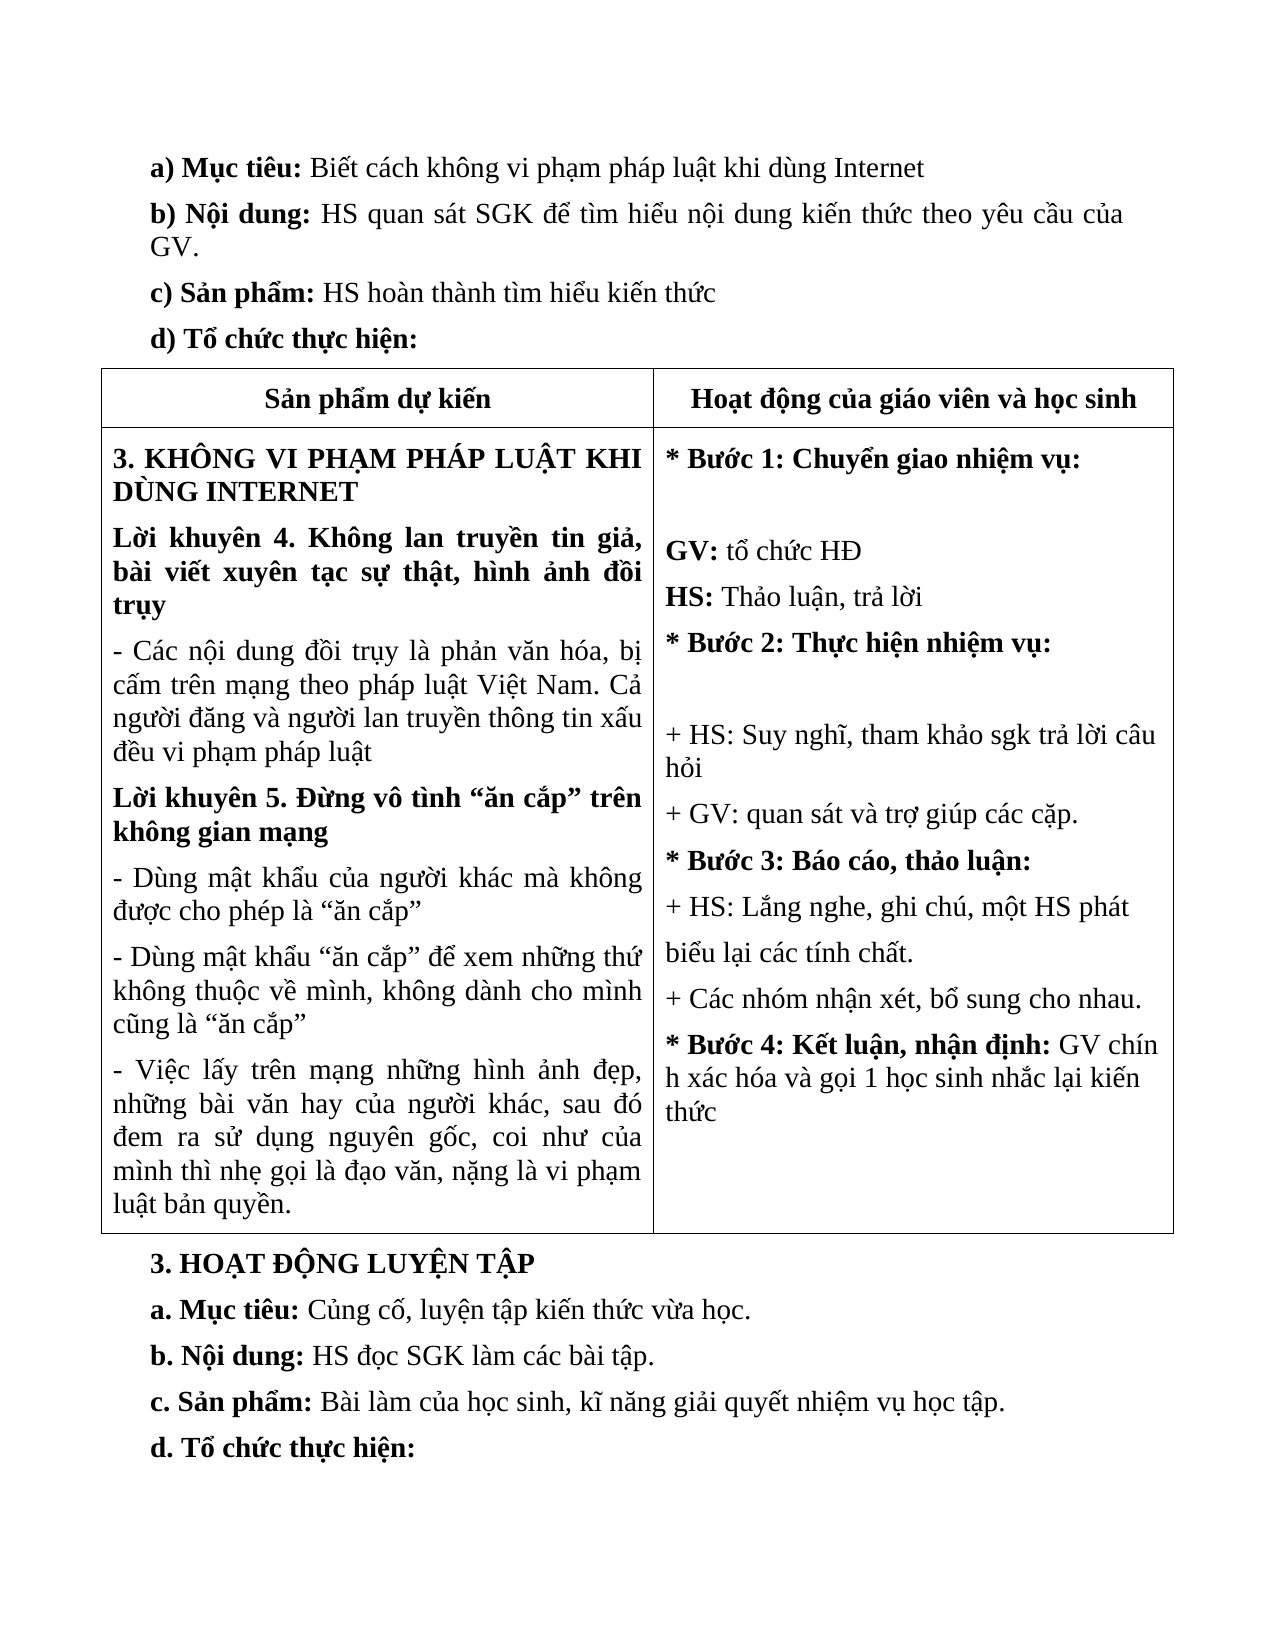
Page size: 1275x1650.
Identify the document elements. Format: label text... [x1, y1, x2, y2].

table_cell *‌ ‌Bước‌ ‌1:‌ ‌Chuyển‌ ‌giao‌ ‌nhiệm‌ ‌vụ:‌ ‌ GV: tổ chức HĐ HS: Thảo luận, trả lời *‌ ‌Bước‌ ‌2:‌ ‌Thực‌ ‌hiện‌ ‌nhiệm‌ ‌vụ:‌ ‌ ‌ ‌+‌ ‌HS:‌ ‌Suy‌ ‌nghĩ,‌ ‌tham‌ ‌khảo‌ ‌sgk‌ ‌trả‌ ‌lời‌ ‌câu‌ ‌hỏi‌ ‌ +‌ ‌GV:‌ ‌quan‌ ‌sát‌ ‌và‌ ‌trợ‌ ‌giúp‌ ‌các‌ ‌cặp.‌ ‌ ‌ *‌ ‌Bước‌ ‌3:‌ ‌Báo‌ ‌cáo,‌ ‌thảo‌ ‌luận:‌ ‌ ‌ +‌ ‌HS:‌ ‌Lắng‌ ‌nghe,‌ ‌ghi‌ ‌chú,‌ ‌một‌ ‌HS‌ ‌phát‌ ‌ biểu‌ ‌lại‌ ‌các‌ ‌tính‌ ‌chất.‌ ‌ ‌ +‌ ‌Các‌ ‌nhóm‌ ‌nhận‌ ‌xét,‌ ‌bổ‌ ‌sung‌ ‌cho‌ ‌nhau.‌ ‌ ‌ *‌ ‌Bước‌ ‌4:‌ ‌Kết‌ ‌luận,‌ ‌nhận‌ ‌định:‌ ‌‌GV‌ ‌chính‌ ‌xác‌ ‌hóa‌ ‌và‌ ‌gọi‌ ‌1‌ ‌học‌ ‌sinh‌ ‌nhắc‌ ‌lại‌ ‌kiến‌ ‌thức‌ [654, 428, 1173, 1233]
text d) Tổ chức thực hiện: [150, 322, 1125, 355]
text c. Sản phẩm: Bài làm của học sinh, kĩ năng giải quyết nhiệm vụ học tập. [150, 1384, 1125, 1418]
table_header Hoạt động của giáo viên và học sinh [654, 369, 1173, 427]
text d. Tổ chức thực hiện: [150, 1430, 1125, 1464]
text 3. HOẠT ĐỘNG LUYỆN TẬP [150, 1246, 1125, 1280]
text b. Nội dung: HS đọc SGK làm các bài tập. [150, 1338, 1125, 1372]
text b) Nội dung: HS quan sát SGK để tìm hiểu nội dung kiến thức theo yêu cầu của GV. [150, 196, 1125, 263]
text c) Sản phẩm: HS hoàn thành tìm hiểu kiến thức [150, 276, 1125, 309]
table_cell 3. KHÔNG VI PHẠM PHÁP LUẬT KHI DÙNG INTERNET Lời khuyên 4. Không lan truyền tin giả, bài viết xuyên tạc sự thật, hình ảnh đồi trụy - Các nội dung đồi trụy là phản văn hóa, bị cấm trên mạng theo pháp luật Việt Nam. Cả người đăng và người lan truyền thông tin xấu đều vi phạm pháp luật Lời khuyên 5. Đừng vô tình “ăn cắp” trên không gian mạng - Dùng mật khẩu của người khác mà không được cho phép là “ăn cắp” - Dùng mật khẩu “ăn cắp” để xem những thứ không thuộc về mình, không dành cho mình cũng là “ăn cắp” - Việc lấy trên mạng những hình ảnh đẹp, những bài văn hay của người khác, sau đó đem ra sử dụng nguyên gốc, coi như của mình thì nhẹ gọi là đạo văn, nặng là vi phạm luật bản quyền. [102, 428, 653, 1233]
table_header Sản phẩm dự kiến [102, 369, 653, 427]
text a) Mục tiêu: Biết cách không vi phạm pháp luật khi dùng Internet [150, 150, 1125, 183]
text a. Mục tiêu: Củng cố, luyện tập kiến thức vừa học. [150, 1292, 1125, 1326]
